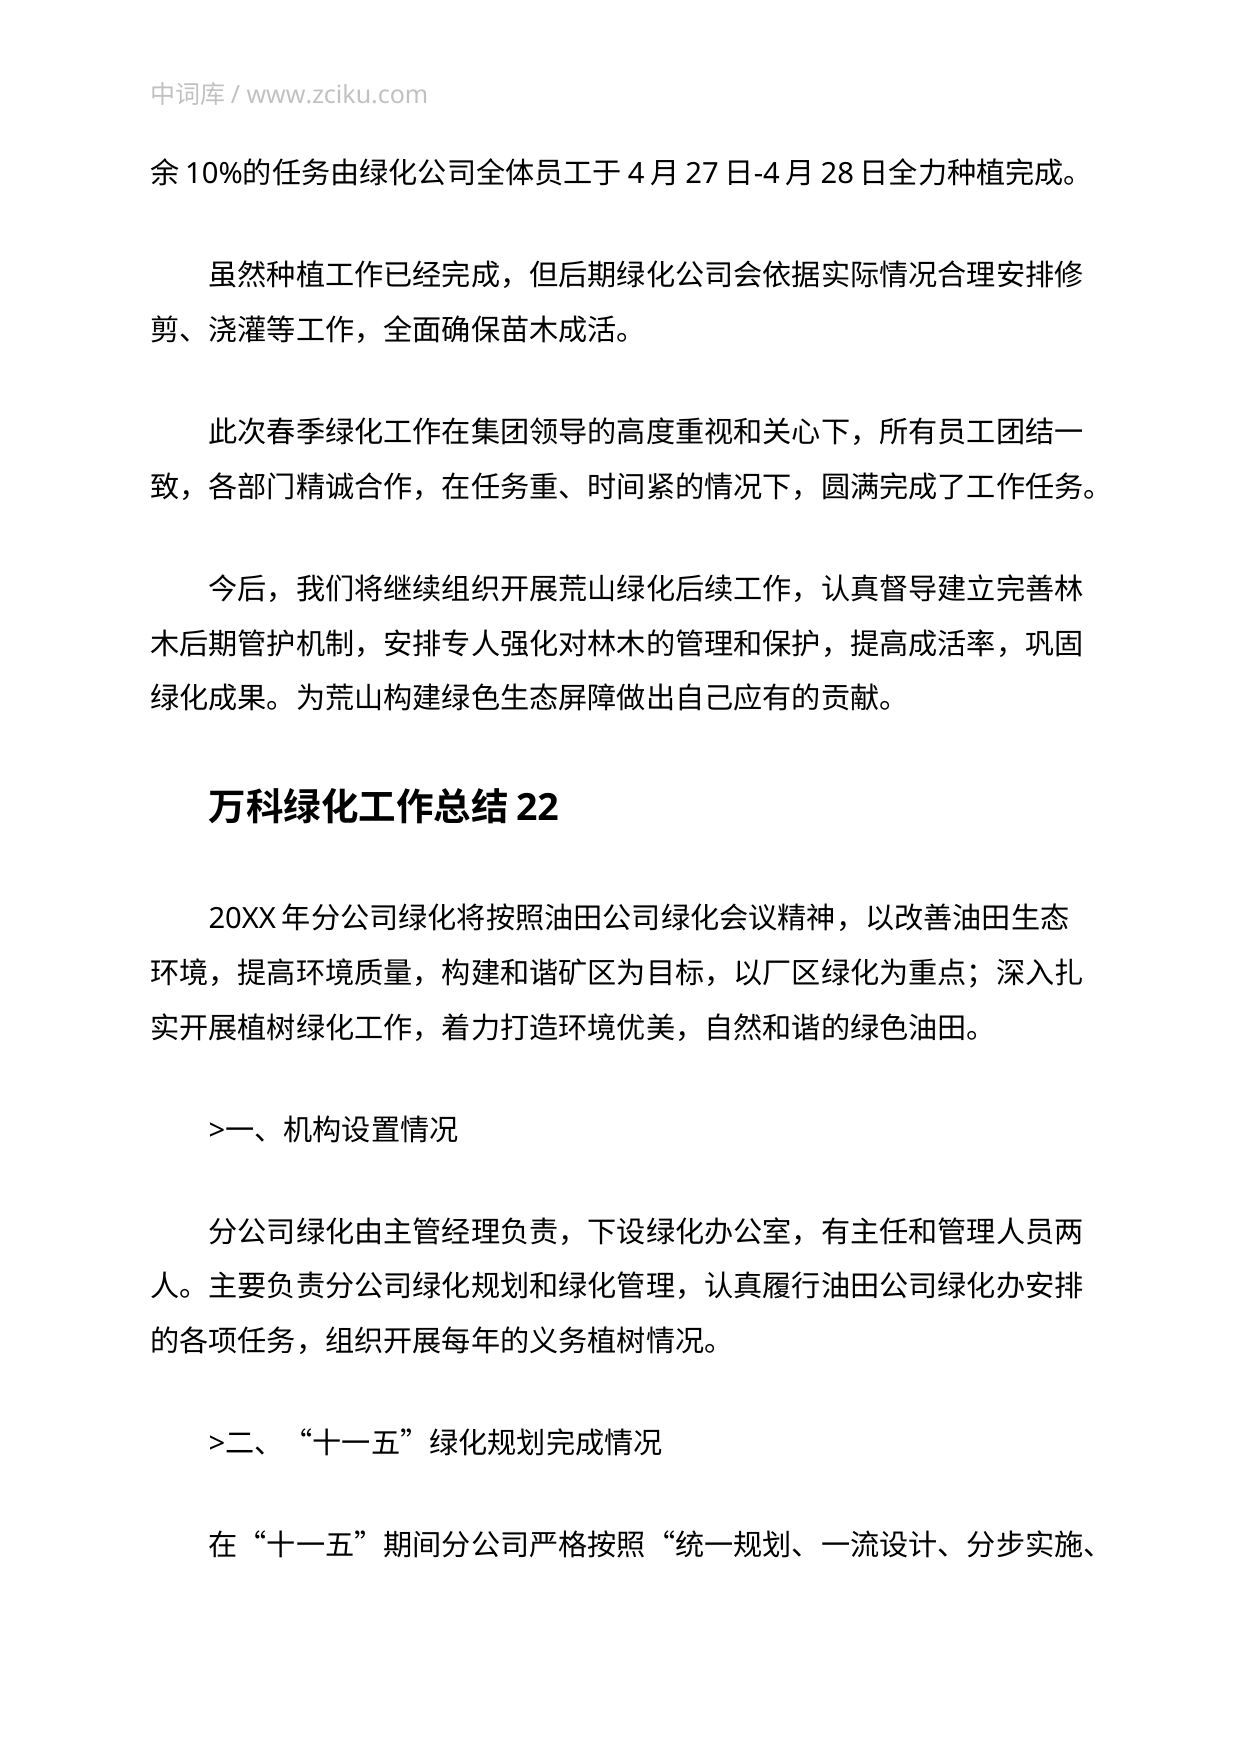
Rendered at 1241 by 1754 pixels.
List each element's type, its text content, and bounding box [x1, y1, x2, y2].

text 分公司绿化由主管经理负责，下设绿化办公室，有主任和管理人员两人。主要负责分公司绿化规划和绿化管理，认真履行油田公司绿化办安排的各项任务，组织开展每年的义务植树情况。 [150, 1208, 1090, 1360]
text 20XX年分公司绿化将按照油田公司绿化会议精神，以改善油田生态环境，提高环境质量，构建和谐矿区为目标，以厂区绿化为重点；深入扎实开展植树绿化工作，着力打造环境优美，自然和谐的绿色油田。 [150, 894, 1090, 1047]
text 今后，我们将继续组织开展荒山绿化后续工作，认真督导建立完善林木后期管护机制，安排专人强化对林木的管理和保护，提高成活率，巩固绿化成果。为荒山构建绿色生态屏障做出自己应有的贡献。 [150, 565, 1090, 717]
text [150, 150, 1090, 192]
text >二、“十一五”绿化规划完成情况 [150, 1420, 1090, 1462]
text >一、机构设置情况 [150, 1106, 1090, 1148]
text 此次春季绿化工作在集团领导的高度重视和关心下，所有员工团结一致，各部门精诚合作，在任务重、时间紧的情况下，圆满完成了工作任务。 [150, 409, 1090, 506]
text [150, 1522, 1090, 1564]
text 虽然种植工作已经完成，但后期绿化公司会依据实际情况合理安排修剪、浇灌等工作，全面确保苗木成活。 [150, 252, 1090, 349]
text 万科绿化工作总结22 [150, 777, 1090, 831]
